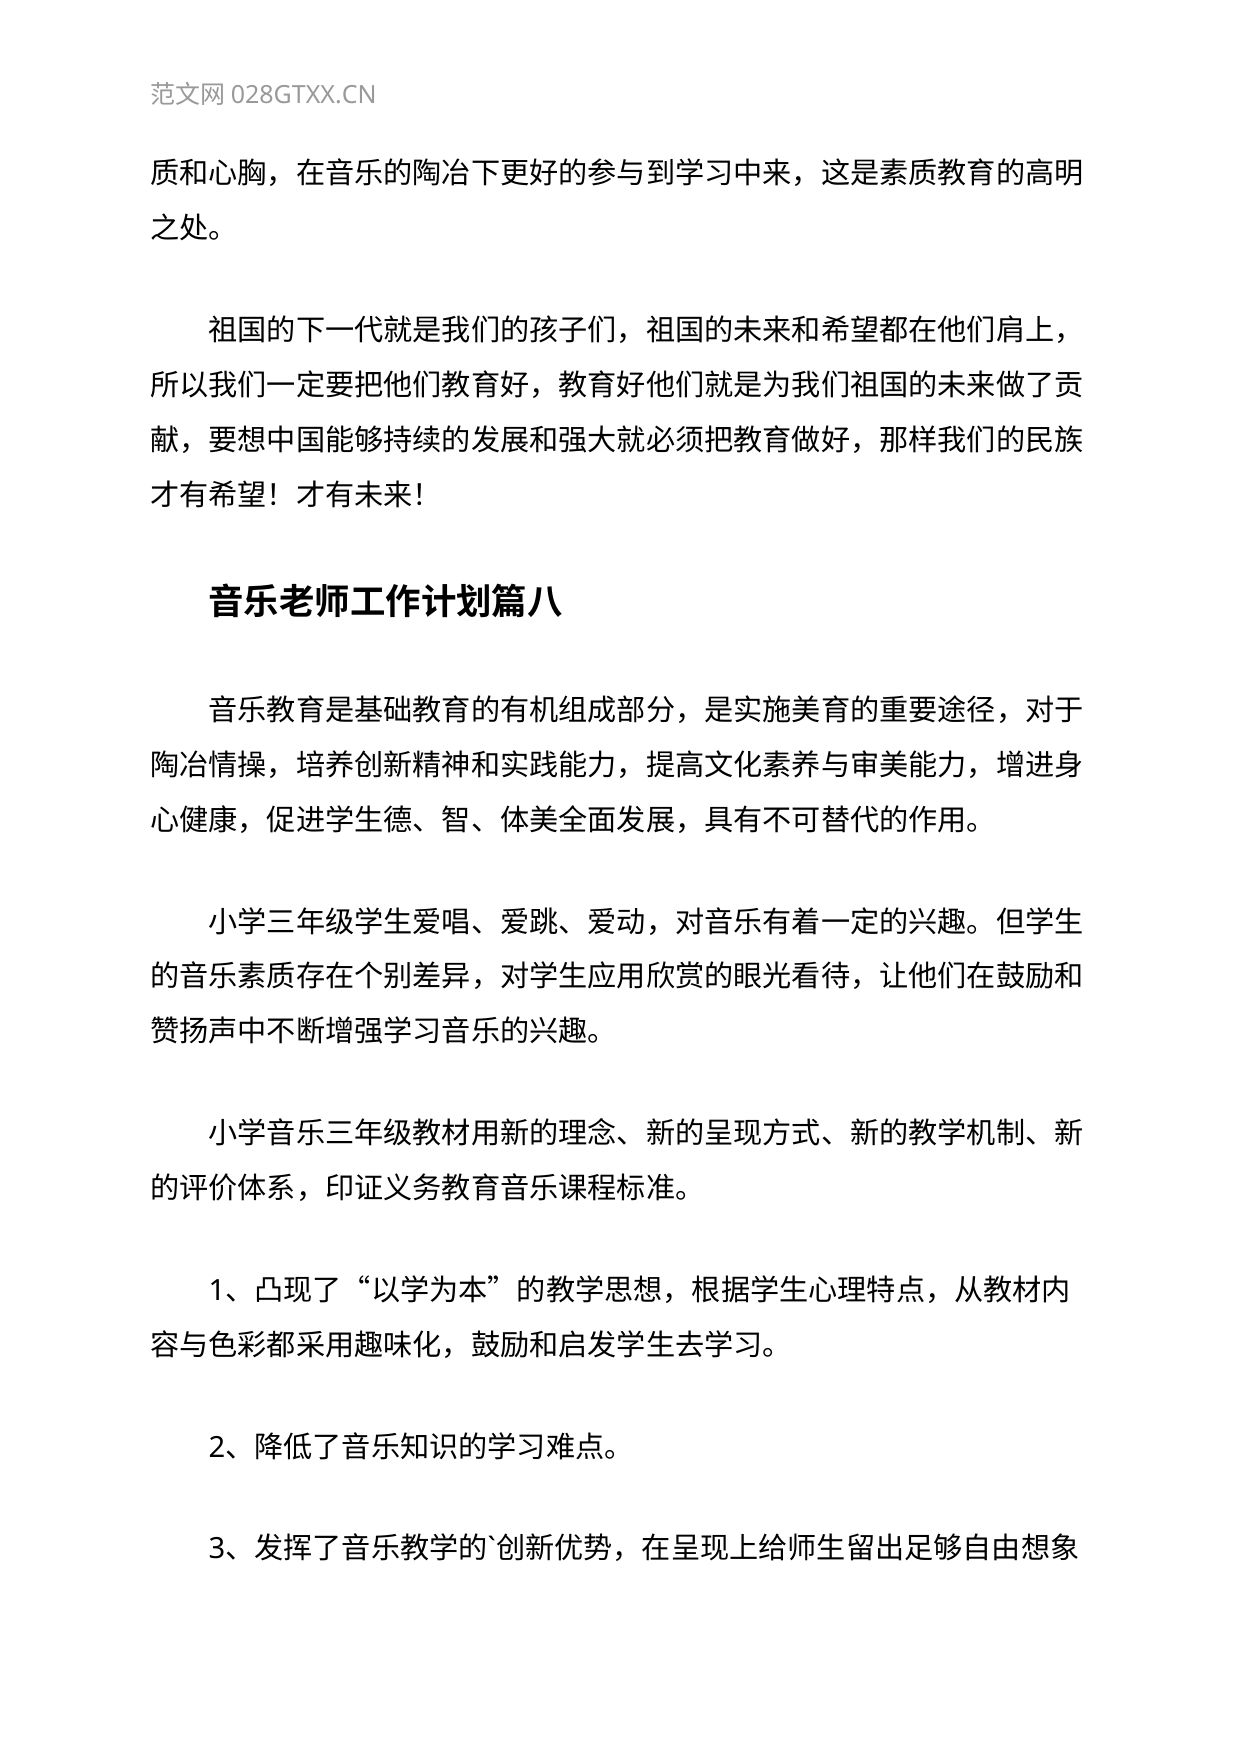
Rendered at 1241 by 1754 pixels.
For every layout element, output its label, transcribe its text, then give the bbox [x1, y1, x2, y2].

text 1、凸现了“以学为本”的教学思想，根据学生心理特点，从教材内容与色彩都采用趣味化，鼓励和启发学生去学习。 [150, 1266, 1090, 1364]
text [150, 150, 1090, 247]
text 小学音乐三年级教材用新的理念、新的呈现方式、新的教学机制、新的评价体系，印证义务教育音乐课程标准。 [150, 1110, 1090, 1207]
text 2、降低了音乐知识的学习难点。 [150, 1423, 1090, 1466]
text 祖国的下一代就是我们的孩子们，祖国的未来和希望都在他们肩上，所以我们一定要把他们教育好，教育好他们就是为我们祖国的未来做了贡献，要想中国能够持续的发展和强大就必须把教育做好，那样我们的民族才有希望！才有未来！ [150, 307, 1090, 514]
text 小学三年级学生爱唱、爱跳、爱动，对音乐有着一定的兴趣。但学生的音乐素质存在个别差异，对学生应用欣赏的眼光看待，让他们在鼓励和赞扬声中不断增强学习音乐的兴趣。 [150, 898, 1090, 1050]
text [150, 1525, 1090, 1567]
text 音乐老师工作计划篇八 [150, 573, 1090, 624]
text 音乐教育是基础教育的有机组成部分，是实施美育的重要途径，对于陶冶情操，培养创新精神和实践能力，提高文化素养与审美能力，增进身心健康，促进学生德、智、体美全面发展，具有不可替代的作用。 [150, 687, 1090, 839]
